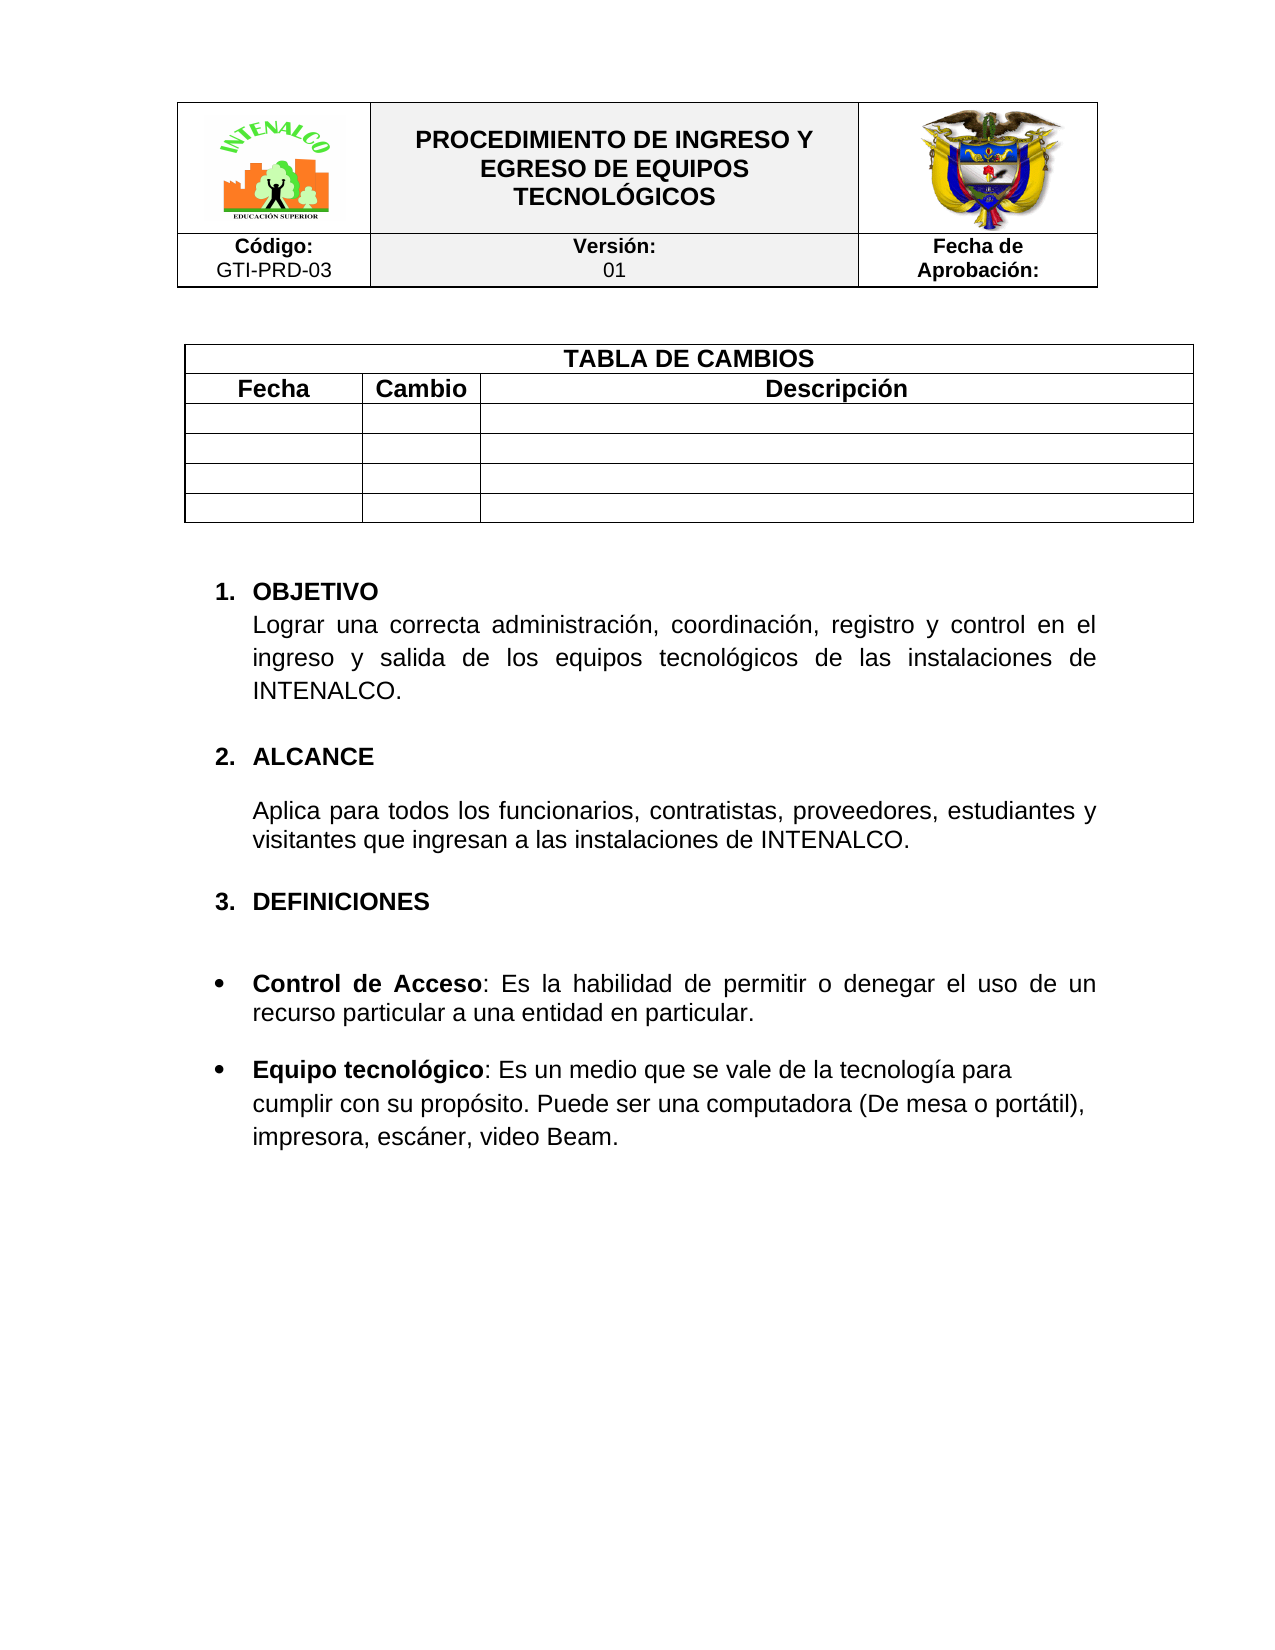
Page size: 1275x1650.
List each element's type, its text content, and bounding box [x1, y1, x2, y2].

table_cell [186, 464, 362, 492]
list Equipo tecnológico: Es un medio que se vale de la tecnología para cumplir con su propósito. Puede ser una computadora (De mesa o portátil), impresora, escáner, video Beam. [215, 1056, 1098, 1150]
list OBJETIVO [215, 577, 1098, 606]
table_cell [363, 434, 480, 463]
list DEFINICIONES [215, 887, 1098, 915]
table_cell Descripción [481, 374, 1193, 403]
table_header TABLA DE CAMBIOS [186, 345, 1193, 373]
table_cell [186, 434, 362, 463]
table_cell [363, 404, 480, 433]
list Control de Acceso: Es la habilidad de permitir o denegar el uso de un recurso particular a una entidad en particular. [215, 969, 1098, 1027]
table_cell Cambio [363, 374, 480, 403]
list ALCANCE [215, 742, 1098, 771]
table_cell [363, 494, 480, 522]
table_cell [481, 464, 1193, 492]
table_cell [186, 404, 362, 433]
list Lograr una correcta administración, coordinación, registro y control en el ingreso y salida de los equipos tecnológicos de las instalaciones de INTENALCO. [252, 610, 1098, 705]
table_cell [481, 404, 1193, 433]
table_cell [186, 494, 362, 522]
picture [203, 115, 347, 221]
picture [916, 108, 1067, 231]
table_cell [363, 464, 480, 492]
table_cell Fecha [186, 374, 362, 403]
table_cell [481, 494, 1193, 522]
table_cell [481, 434, 1193, 463]
text Aplica para todos los funcionarios, contratistas, proveedores, estudiantes y visitantes que ingresan a las instalaciones de INTENALCO. [252, 796, 1098, 853]
